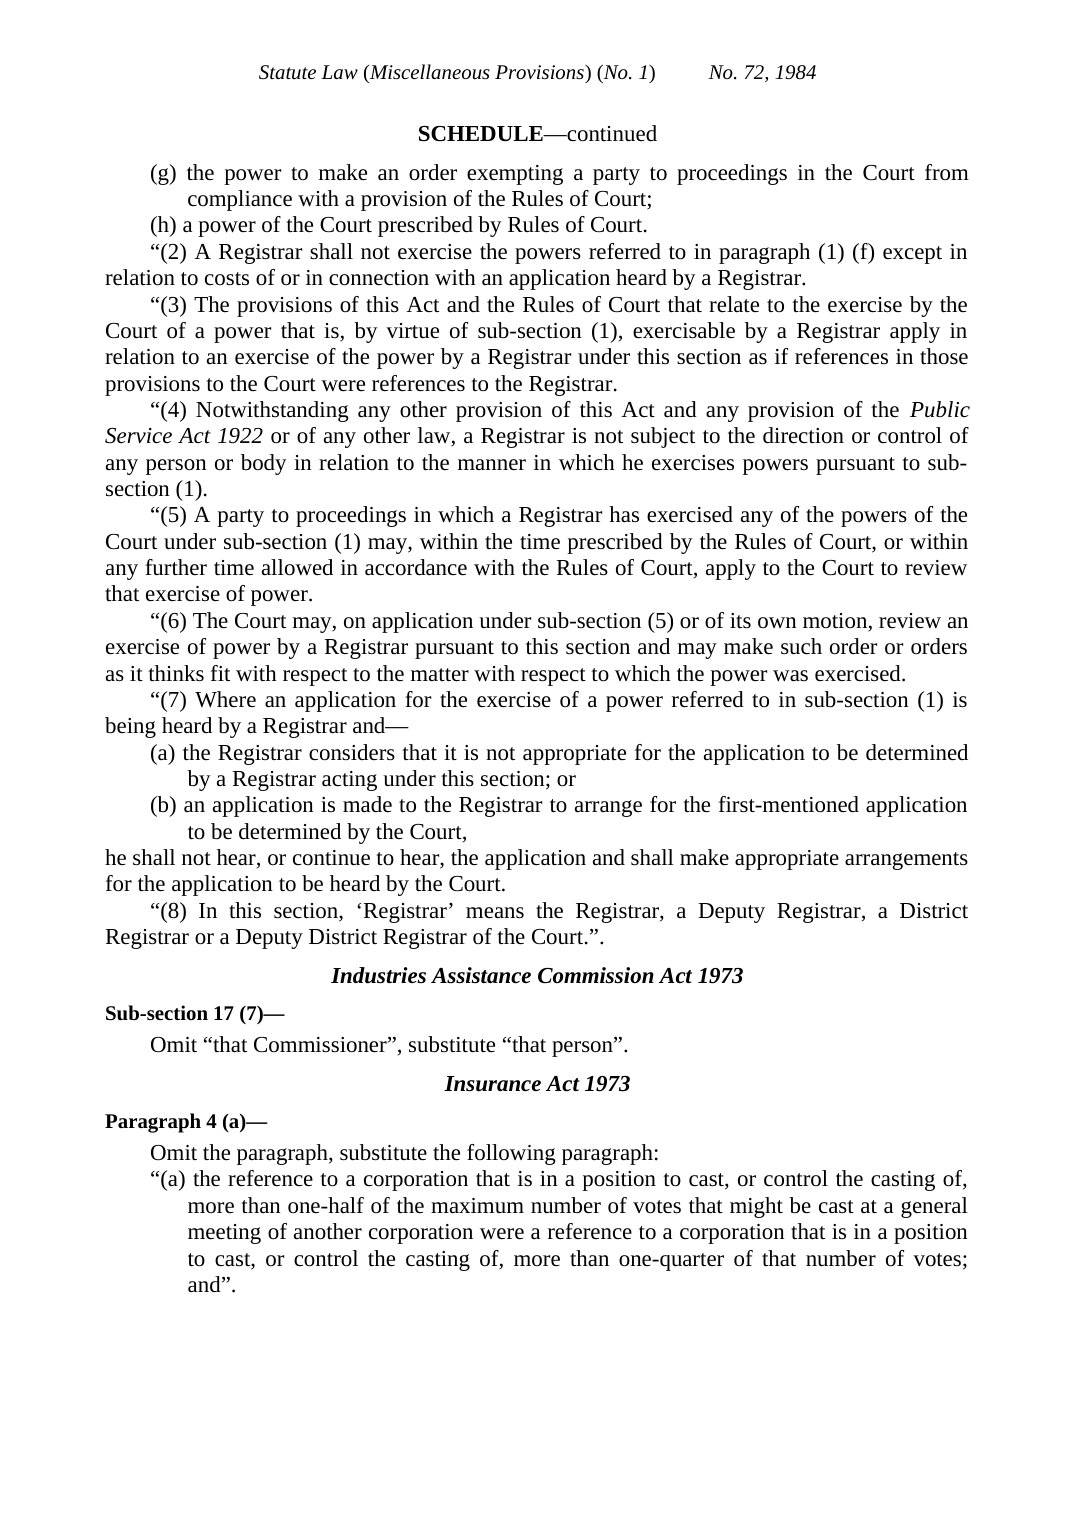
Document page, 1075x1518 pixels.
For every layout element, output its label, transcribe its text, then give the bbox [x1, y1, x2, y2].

text “(8) In this section, ‘Registrar’ means the Registrar, a Deputy Registrar, a District Registrar or a Deputy District Registrar of the Court.”. [105, 897, 970, 949]
text “(4) Notwithstanding any other provision of this Act and any provision of the Public Service Act 1922 or of any other law, a Registrar is not subject to the direction or control of any person or body in relation to the manner in which he exercises powers pursuant to sub-section (1). [105, 396, 970, 501]
text “(2) A Registrar shall not exercise the powers referred to in paragraph (1) (f) except in relation to costs of or in connection with an application heard by a Registrar. [105, 238, 970, 291]
text Industries Assistance Commission Act 1973 [105, 962, 970, 988]
text “(6) The Court may, on application under sub-section (5) or of its own motion, review an exercise of power by a Registrar pursuant to this section and may make such order or orders as it thinks fit with respect to the matter with respect to which the power was exercised. [105, 607, 970, 686]
text (b) an application is made to the Registrar to arrange for the first-mentioned application to be determined by the Court, [150, 791, 970, 844]
text “(a) the reference to a corporation that is in a position to cast, or control the casting of, more than one-half of the maximum number of votes that might be cast at a general meeting of another corporation were a reference to a corporation that is in a position to cast, or control the casting of, more than one-quarter of that number of votes; and”. [150, 1166, 970, 1297]
text Paragraph 4 (a)— [105, 1109, 970, 1133]
text “(7) Where an application for the exercise of a power referred to in sub-section (1) is being heard by a Registrar and— [105, 686, 970, 739]
text Omit the paragraph, substitute the following paragraph: [105, 1139, 970, 1166]
text Sub-section 17 (7)— [105, 1001, 970, 1025]
text Omit “that Commissioner”, substitute “that person”. [105, 1031, 970, 1057]
text SCHEDULE—continued [105, 120, 970, 146]
text Insurance Act 1973 [105, 1070, 970, 1096]
text (h) a power of the Court prescribed by Rules of Court. [150, 212, 970, 238]
text “(3) The provisions of this Act and the Rules of Court that relate to the exercise by the Court of a power that is, by virtue of sub-section (1), exercisable by a Registrar apply in relation to an exercise of the power by a Registrar under this section as if references in those provisions to the Court were references to the Registrar. [105, 291, 970, 396]
text he shall not hear, or continue to hear, the application and shall make appropriate arrangements for the application to be heard by the Court. [105, 844, 970, 897]
text (a) the Registrar considers that it is not appropriate for the application to be determined by a Registrar acting under this section; or [150, 739, 970, 791]
text “(5) A party to proceedings in which a Registrar has exercised any of the powers of the Court under sub-section (1) may, within the time prescribed by the Rules of Court, or within any further time allowed in accordance with the Rules of Court, apply to the Court to review that exercise of power. [105, 501, 970, 607]
text (g) the power to make an order exempting a party to proceedings in the Court from compliance with a provision of the Rules of Court; [150, 159, 970, 212]
